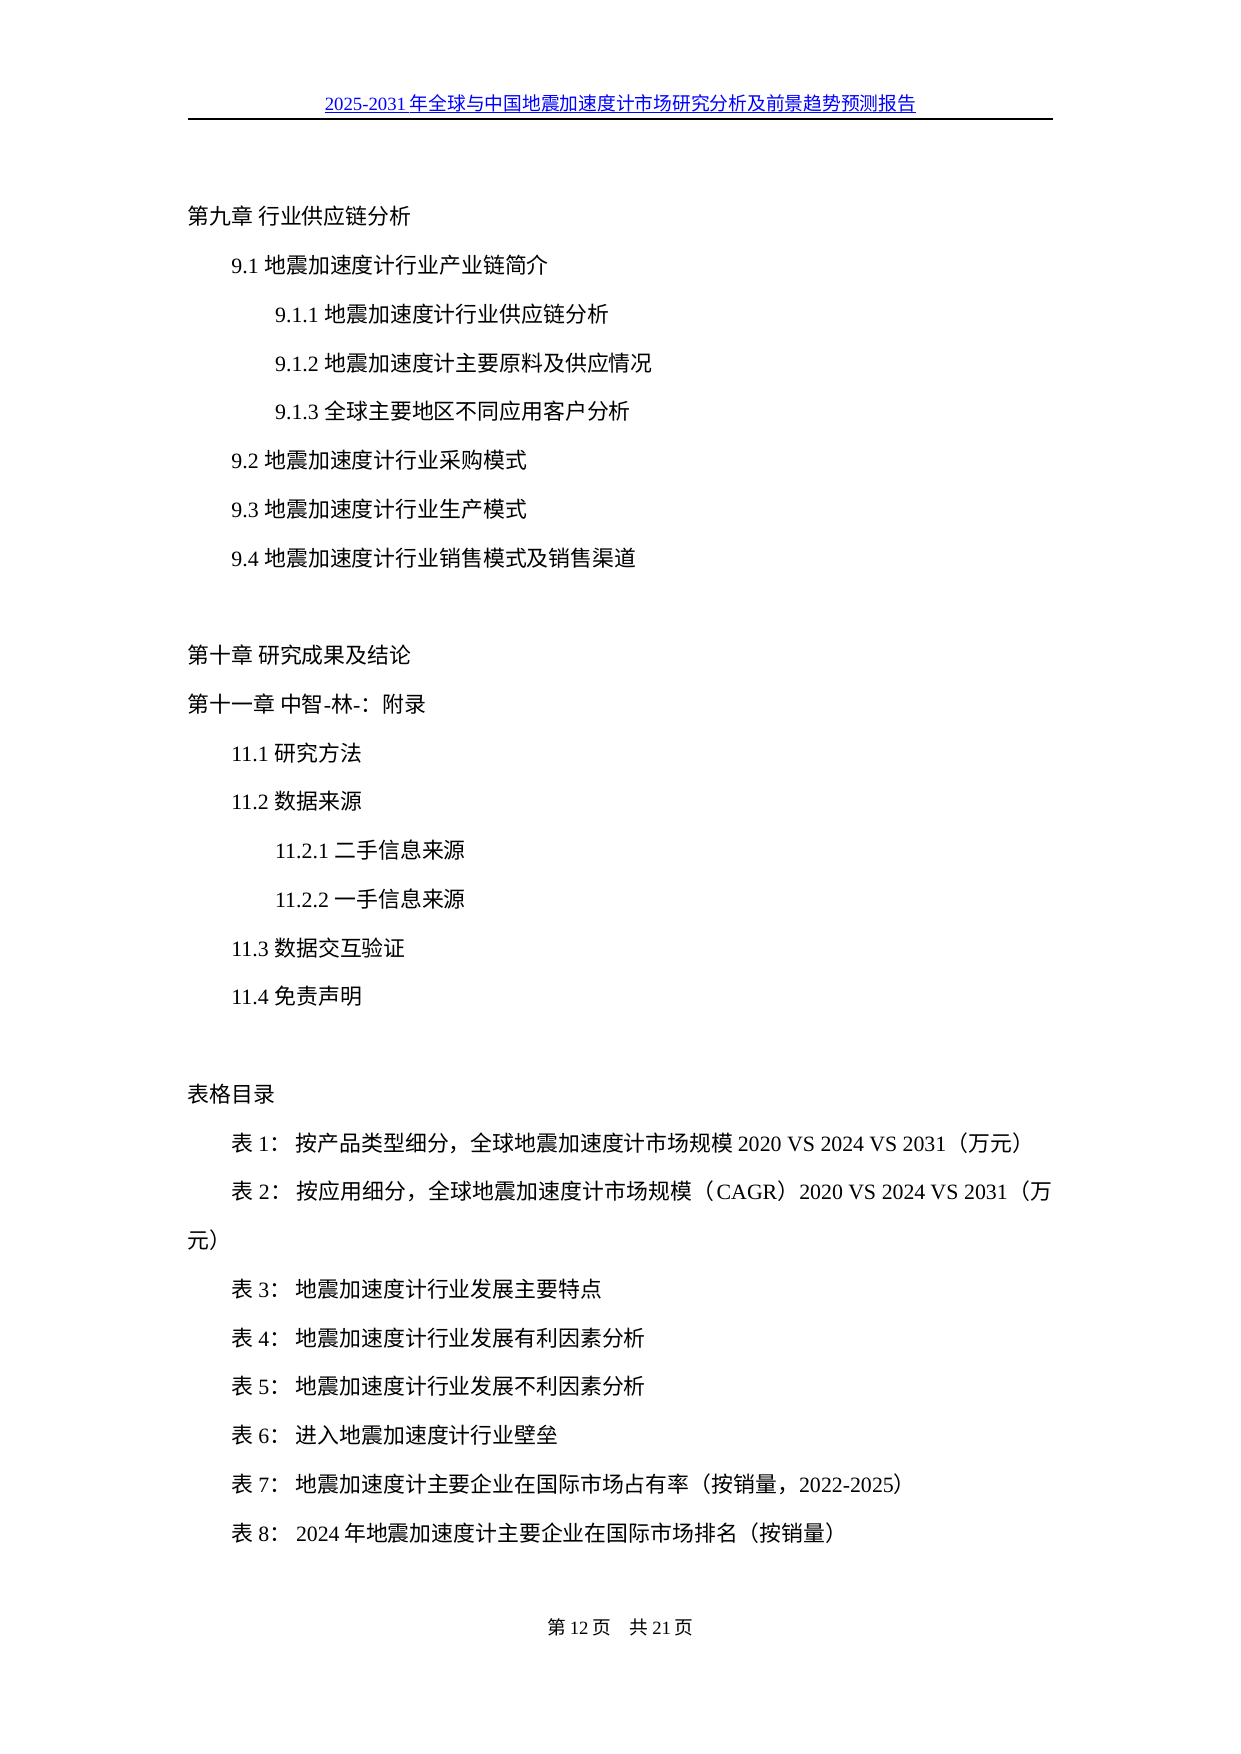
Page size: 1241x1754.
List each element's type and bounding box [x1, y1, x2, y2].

text [187, 150, 1053, 1548]
